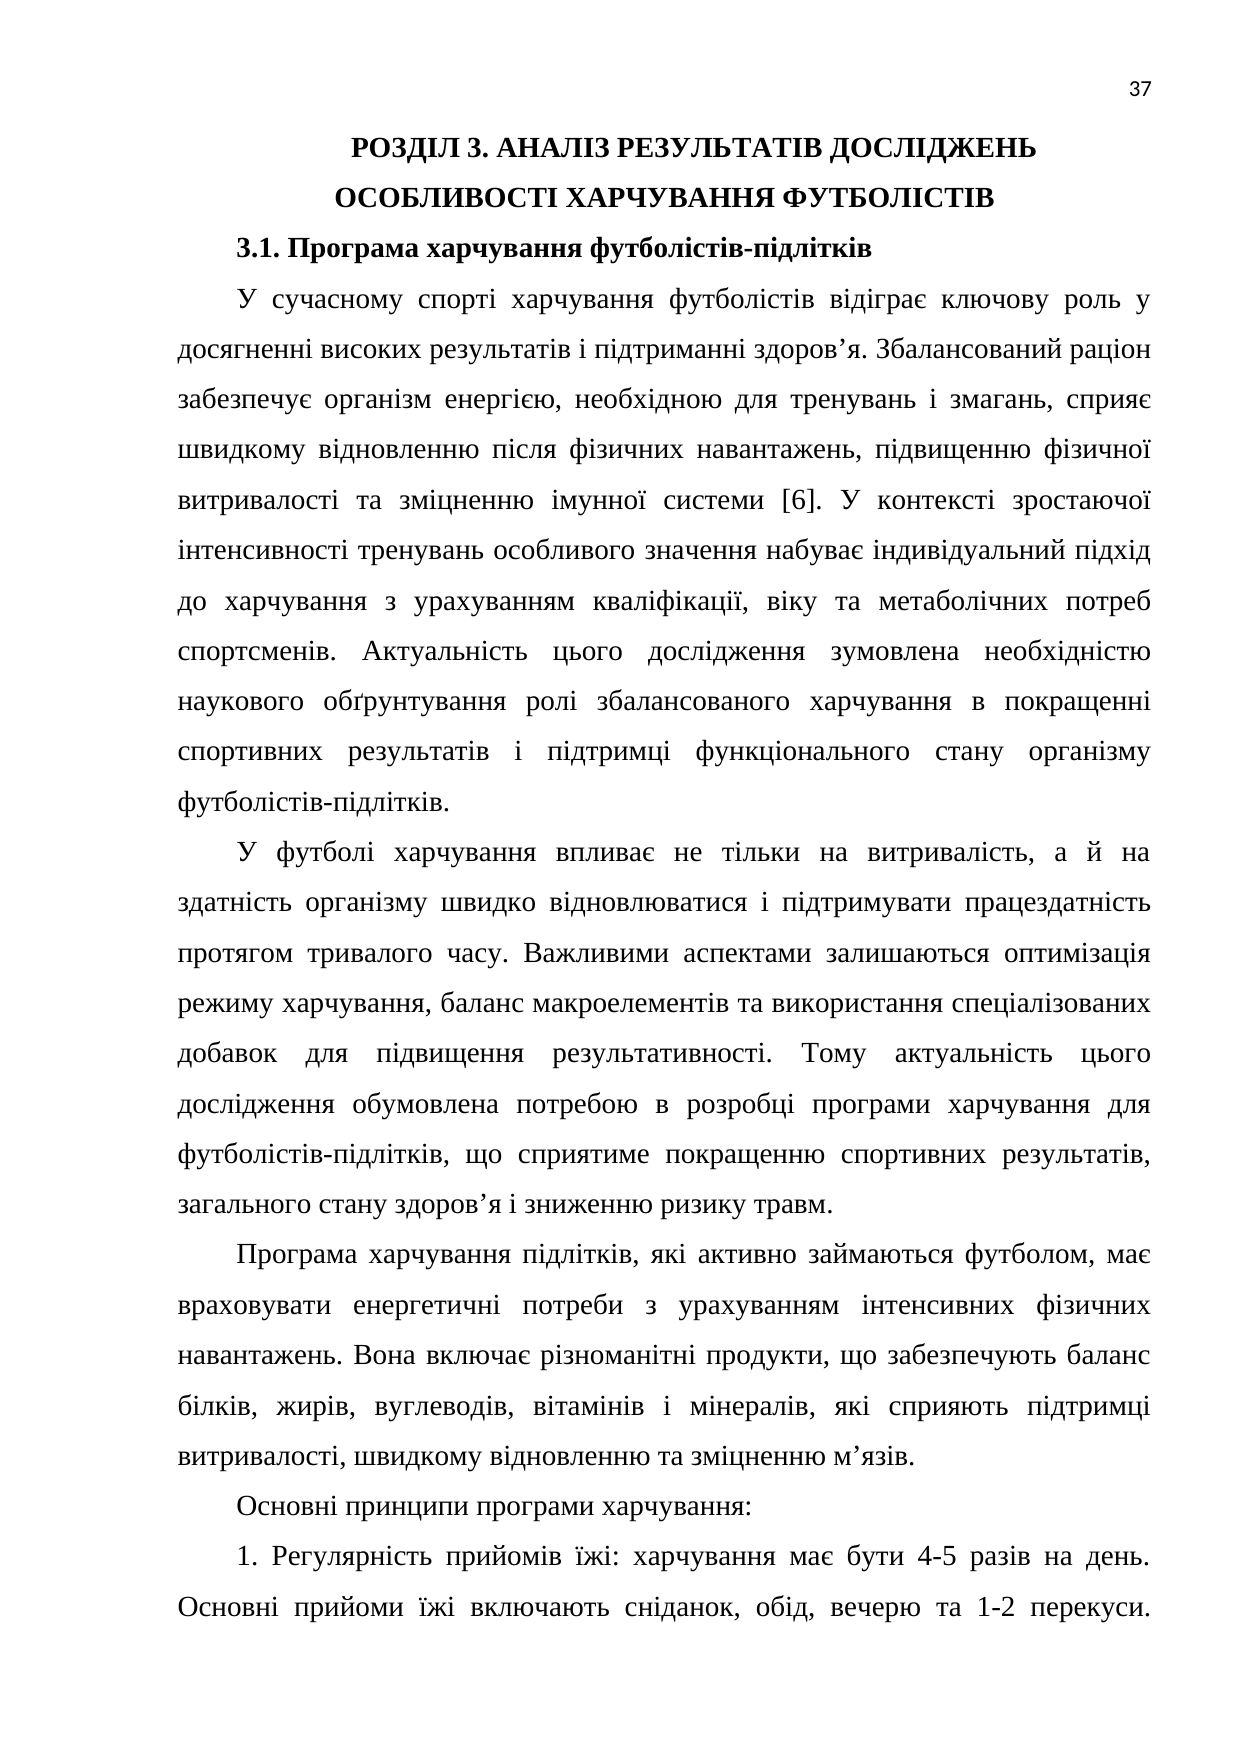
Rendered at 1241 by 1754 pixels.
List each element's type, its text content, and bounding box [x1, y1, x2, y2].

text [177, 1538, 1152, 1622]
subtitle 3.1. Програма харчування футболістів-підлітків [177, 230, 1152, 264]
text У футболі харчування впливає не тільки на витривалість, а й на здатність організму швидко відновлюватися і підтримувати працездатність протягом тривалого часу. Важливими аспектами залишаються оптимізація режиму харчування, баланс макроелементів та використання спеціалізованих добавок для підвищення результативності. Тому актуальність цього дослідження обумовлена потребою в розробці програми харчування для футболістів-підлітків, що сприятиме покращенню спортивних результатів, загального стану здоров’я і зниженню ризику травм. [177, 834, 1152, 1220]
text Основні принципи програми харчування: [177, 1488, 1152, 1522]
text У сучасному спорті харчування футболістів відіграє ключову роль у досягненні високих результатів і підтриманні здоров’я. Збалансований раціон забезпечує організм енергією, необхідною для тренувань і змагань, сприяє швидкому відновленню після фізичних навантажень, підвищенню фізичної витривалості та зміцненню імунної системи [6]. У контексті зростаючої інтенсивності тренувань особливого значення набуває індивідуальний підхід до харчування з урахуванням кваліфікації, віку та метаболічних потреб спортсменів. Актуальність цього дослідження зумовлена необхідністю наукового обґрунтування ролі збалансованого харчування в покращенні спортивних результатів і підтримці функціонального стану організму футболістів-підлітків. [177, 281, 1152, 817]
subtitle РОЗДІЛ 3. АНАЛІЗ РЕЗУЛЬТАТІВ ДОСЛІДЖЕНЬ ОСОБЛИВОСТІ ХАРЧУВАННЯ ФУТБОЛІСТІВ [177, 130, 1152, 214]
text Програма харчування підлітків, які активно займаються футболом, має враховувати енергетичні потреби з урахуванням інтенсивних фізичних навантажень. Вона включає різноманітні продукти, що забезпечують баланс білків, жирів, вуглеводів, вітамінів і мінералів, які сприяють підтримці витривалості, швидкому відновленню та зміцненню м’язів. [177, 1237, 1152, 1471]
